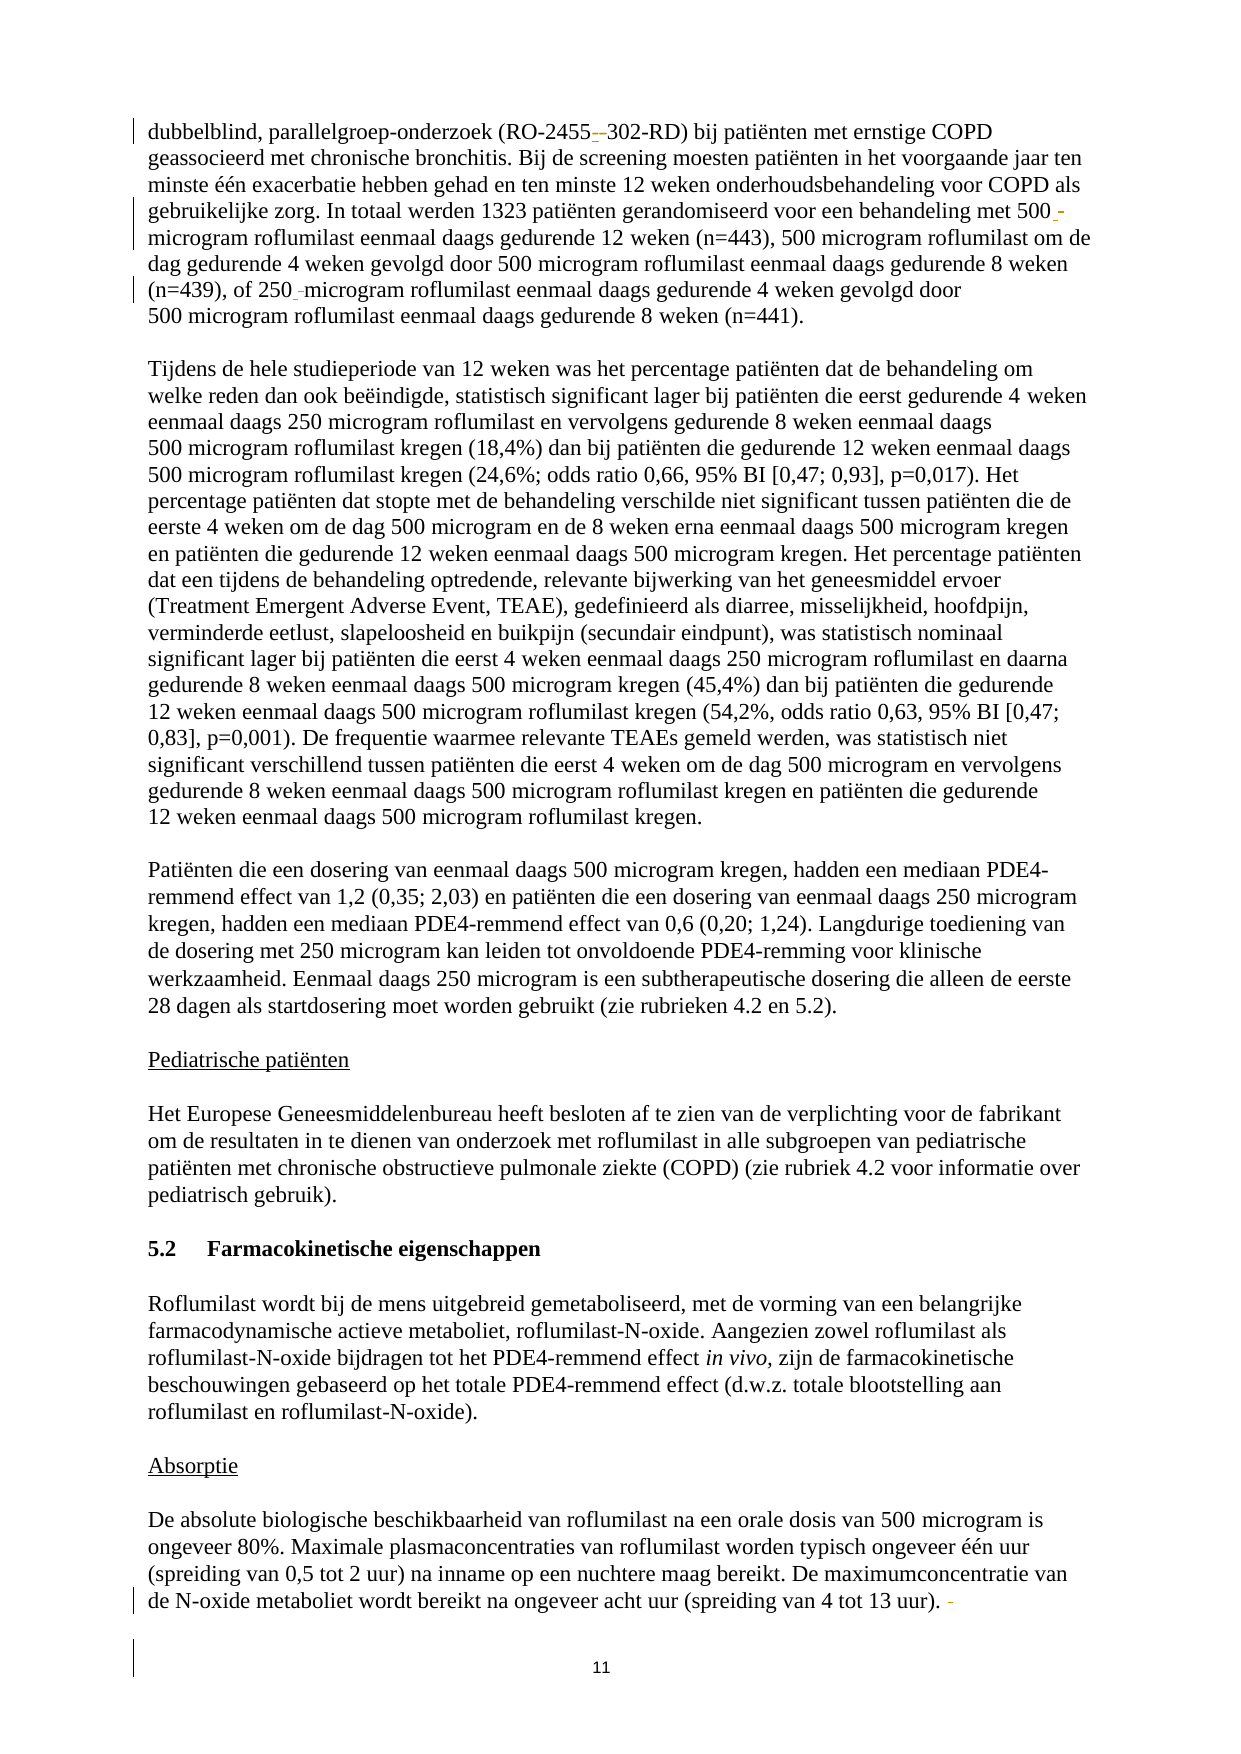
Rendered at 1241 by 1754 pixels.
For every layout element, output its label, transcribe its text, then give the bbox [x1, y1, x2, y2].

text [148, 1506, 1092, 1614]
text Roflumilast wordt bij de mens uitgebreid gemetaboliseerd, met de vorming van een belangrijke farmacodynamische actieve metaboliet, roflumilast-N-oxide. Aangezien zowel roflumilast als roflumilast-N-oxide bijdragen tot het PDE4-remmend effect in vivo, zijn de farmacokinetische beschouwingen gebaseerd op het totale PDE4-remmend effect (d.w.z. totale blootstelling aan roflumilast en roflumilast-N-oxide). [148, 1289, 1092, 1425]
text Patiënten die een dosering van eenmaal daags 500 microgram kregen, hadden een mediaan PDE4-remmend effect van 1,2 (0,35; 2,03) en patiënten die een dosering van eenmaal daags 250 microgram kregen, hadden een mediaan PDE4-remmend effect van 0,6 (0,20; 1,24). Langdurige toediening van de dosering met 250 microgram kan leiden tot onvoldoende PDE4-remming voor klinische werkzaamheid. Eenmaal daags 250 microgram is een subtherapeutische dosering die alleen de eerste 28 dagen als startdosering moet worden gebruikt (zie rubrieken 4.2 en 5.2). [148, 856, 1092, 1018]
text Absorptie [148, 1452, 1092, 1479]
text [148, 118, 1092, 329]
text 5.2 Farmacokinetische eigenschappen [148, 1235, 1092, 1262]
text Pediatrische patiënten [148, 1046, 1092, 1073]
text Het Europese Geneesmiddelenbureau heeft besloten af te zien van de verplichting voor de fabrikant om de resultaten in te dienen van onderzoek met roflumilast in alle subgroepen van pediatrische patiënten met chronische obstructieve pulmonale ziekte (COPD) (zie rubriek 4.2 voor informatie over pediatrisch gebruik). [148, 1100, 1092, 1208]
text Tijdens de hele studieperiode van 12 weken was het percentage patiënten dat de behandeling om welke reden dan ook beëindigde, statistisch significant lager bij patiënten die eerst gedurende 4 weken eenmaal daags 250 microgram roflumilast en vervolgens gedurende 8 weken eenmaal daags 500 microgram roflumilast kregen (18,4%) dan bij patiënten die gedurende 12 weken eenmaal daags 500 microgram roflumilast kregen (24,6%; odds ratio 0,66, 95% BI [0,47; 0,93], p=0,017). Het percentage patiënten dat stopte met de behandeling verschilde niet significant tussen patiënten die de eerste 4 weken om de dag 500 microgram en de 8 weken erna eenmaal daags 500 microgram kregen en patiënten die gedurende 12 weken eenmaal daags 500 microgram kregen. Het percentage patiënten dat een tijdens de behandeling optredende, relevante bijwerking van het geneesmiddel ervoer (Treatment Emergent Adverse Event, TEAE), gedefinieerd als diarree, misselijkheid, hoofdpijn, verminderde eetlust, slapeloosheid en buikpijn (secundair eindpunt), was statistisch nominaal significant lager bij patiënten die eerst 4 weken eenmaal daags 250 microgram roflumilast en daarna gedurende 8 weken eenmaal daags 500 microgram kregen (45,4%) dan bij patiënten die gedurende 12 weken eenmaal daags 500 microgram roflumilast kregen (54,2%, odds ratio 0,63, 95% BI [0,47; 0,83], p=0,001). De frequentie waarmee relevante TEAEs gemeld werden, was statistisch niet significant verschillend tussen patiënten die eerst 4 weken om de dag 500 microgram en vervolgens gedurende 8 weken eenmaal daags 500 microgram roflumilast kregen en patiënten die gedurende 12 weken eenmaal daags 500 microgram roflumilast kregen. [148, 355, 1092, 830]
